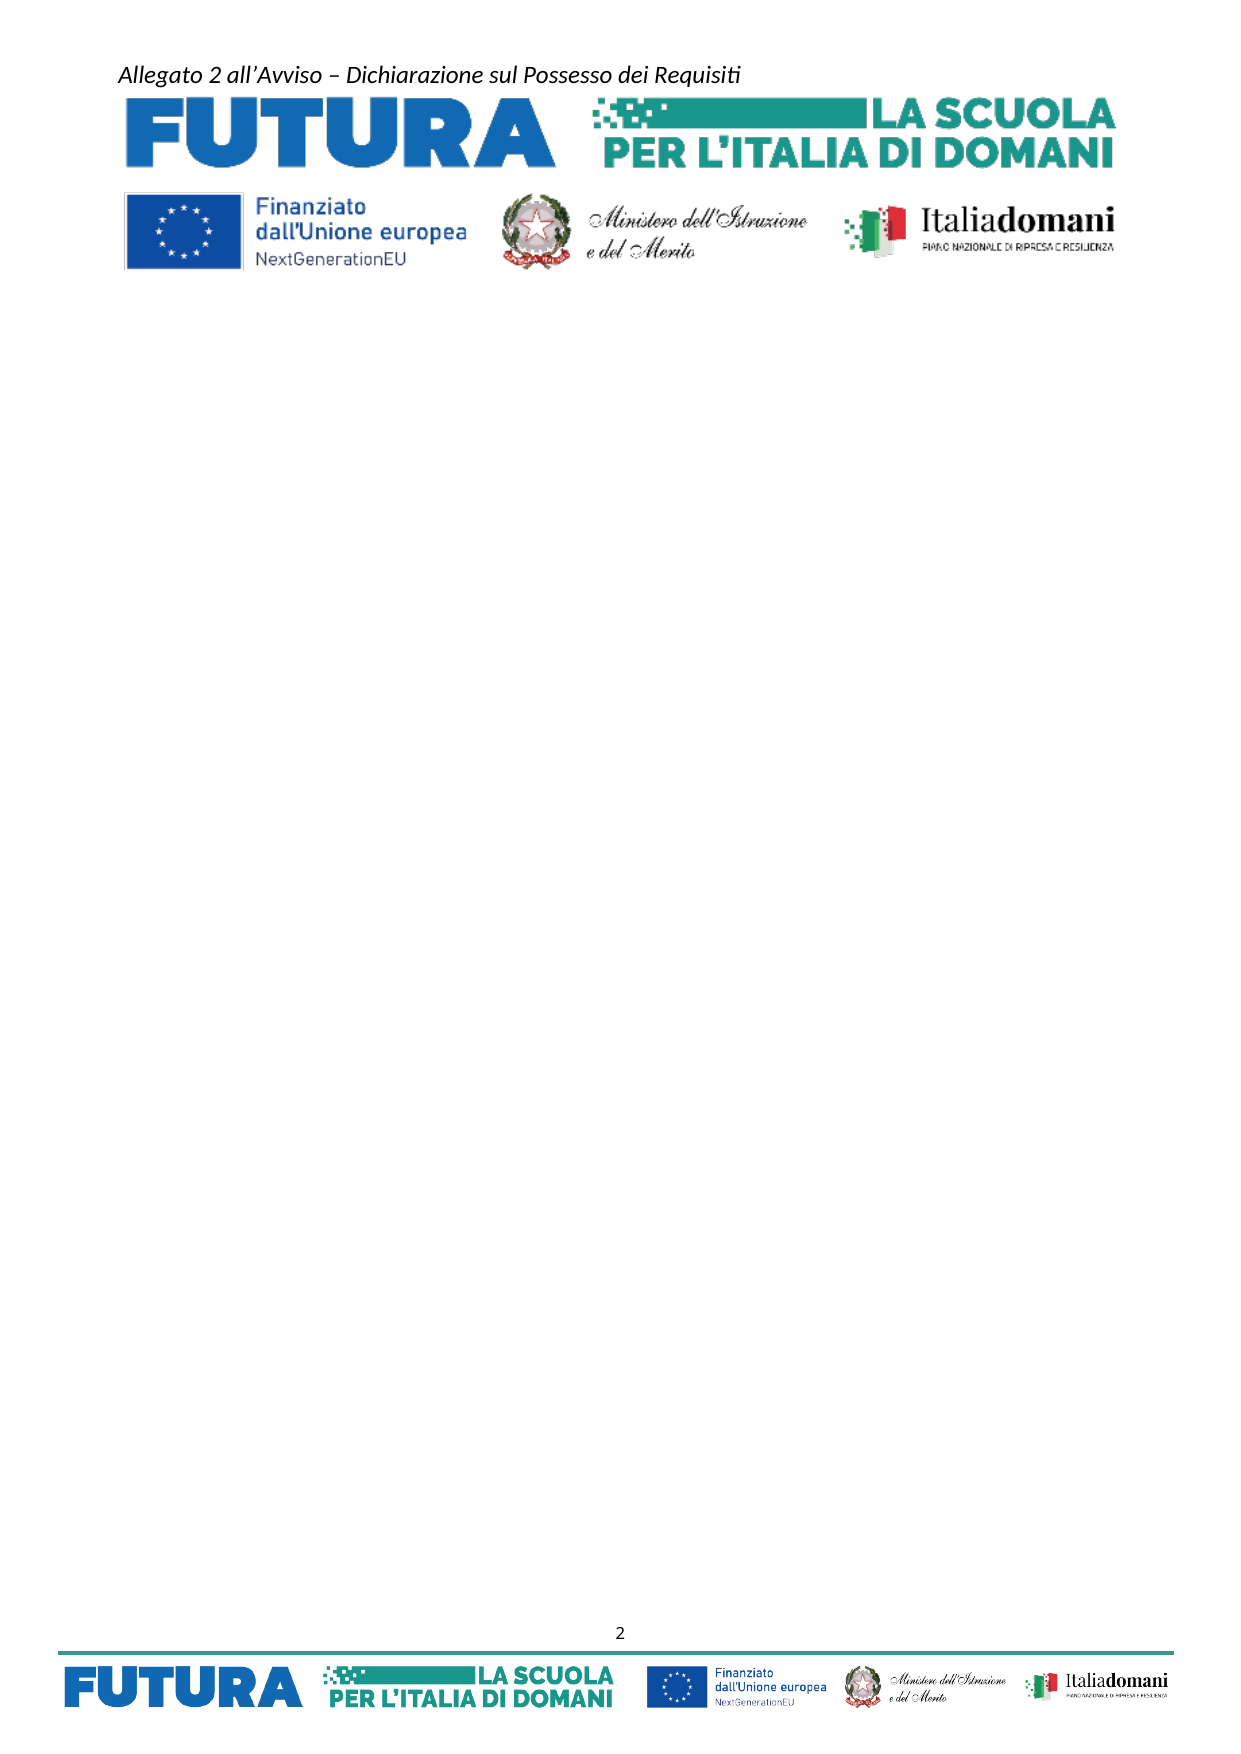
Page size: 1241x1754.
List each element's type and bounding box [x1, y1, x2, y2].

picture [118, 89, 1123, 281]
picture [62, 1663, 1170, 1711]
